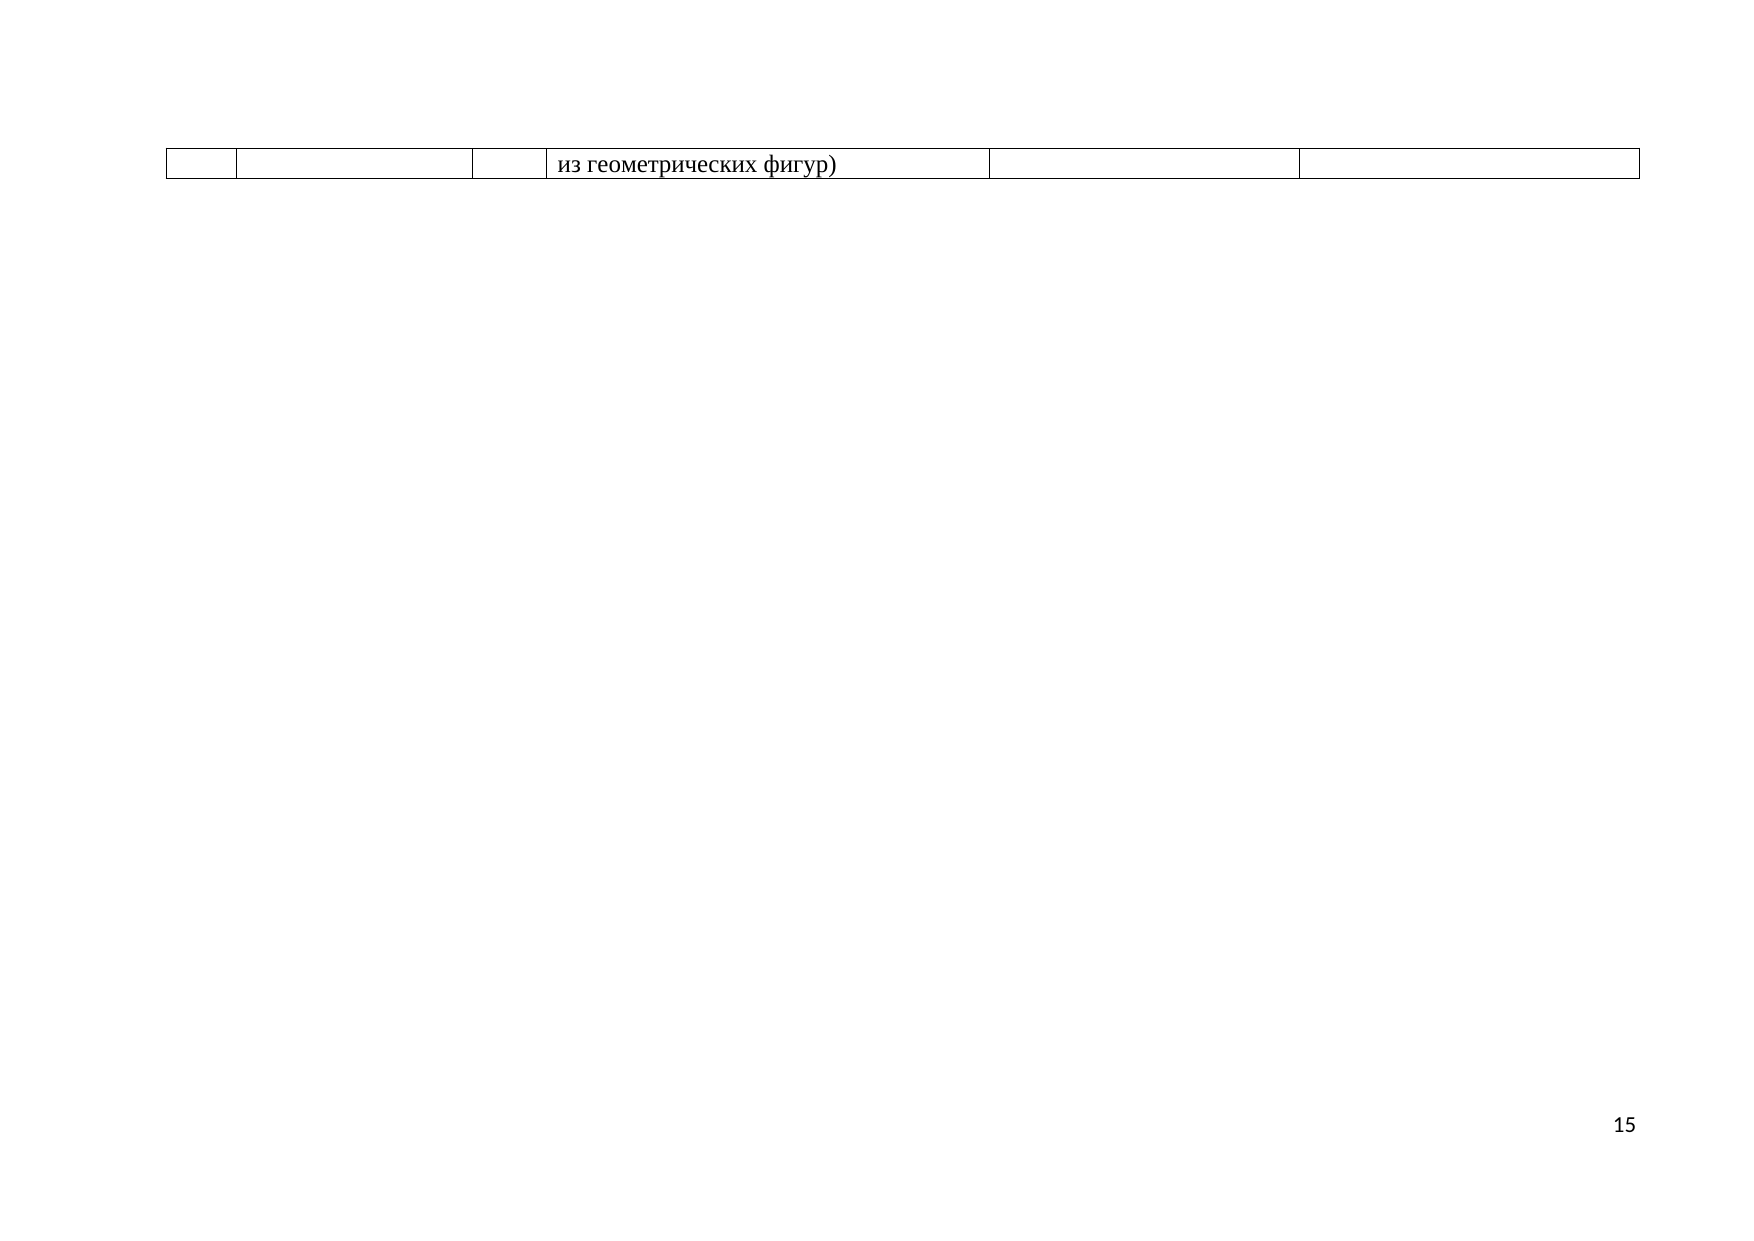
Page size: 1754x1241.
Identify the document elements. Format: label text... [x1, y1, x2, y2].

table_cell 11 [167, 149, 236, 177]
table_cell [990, 149, 1299, 177]
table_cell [237, 149, 472, 177]
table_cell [547, 149, 989, 177]
table_cell 1 [473, 149, 546, 177]
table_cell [1300, 149, 1639, 177]
